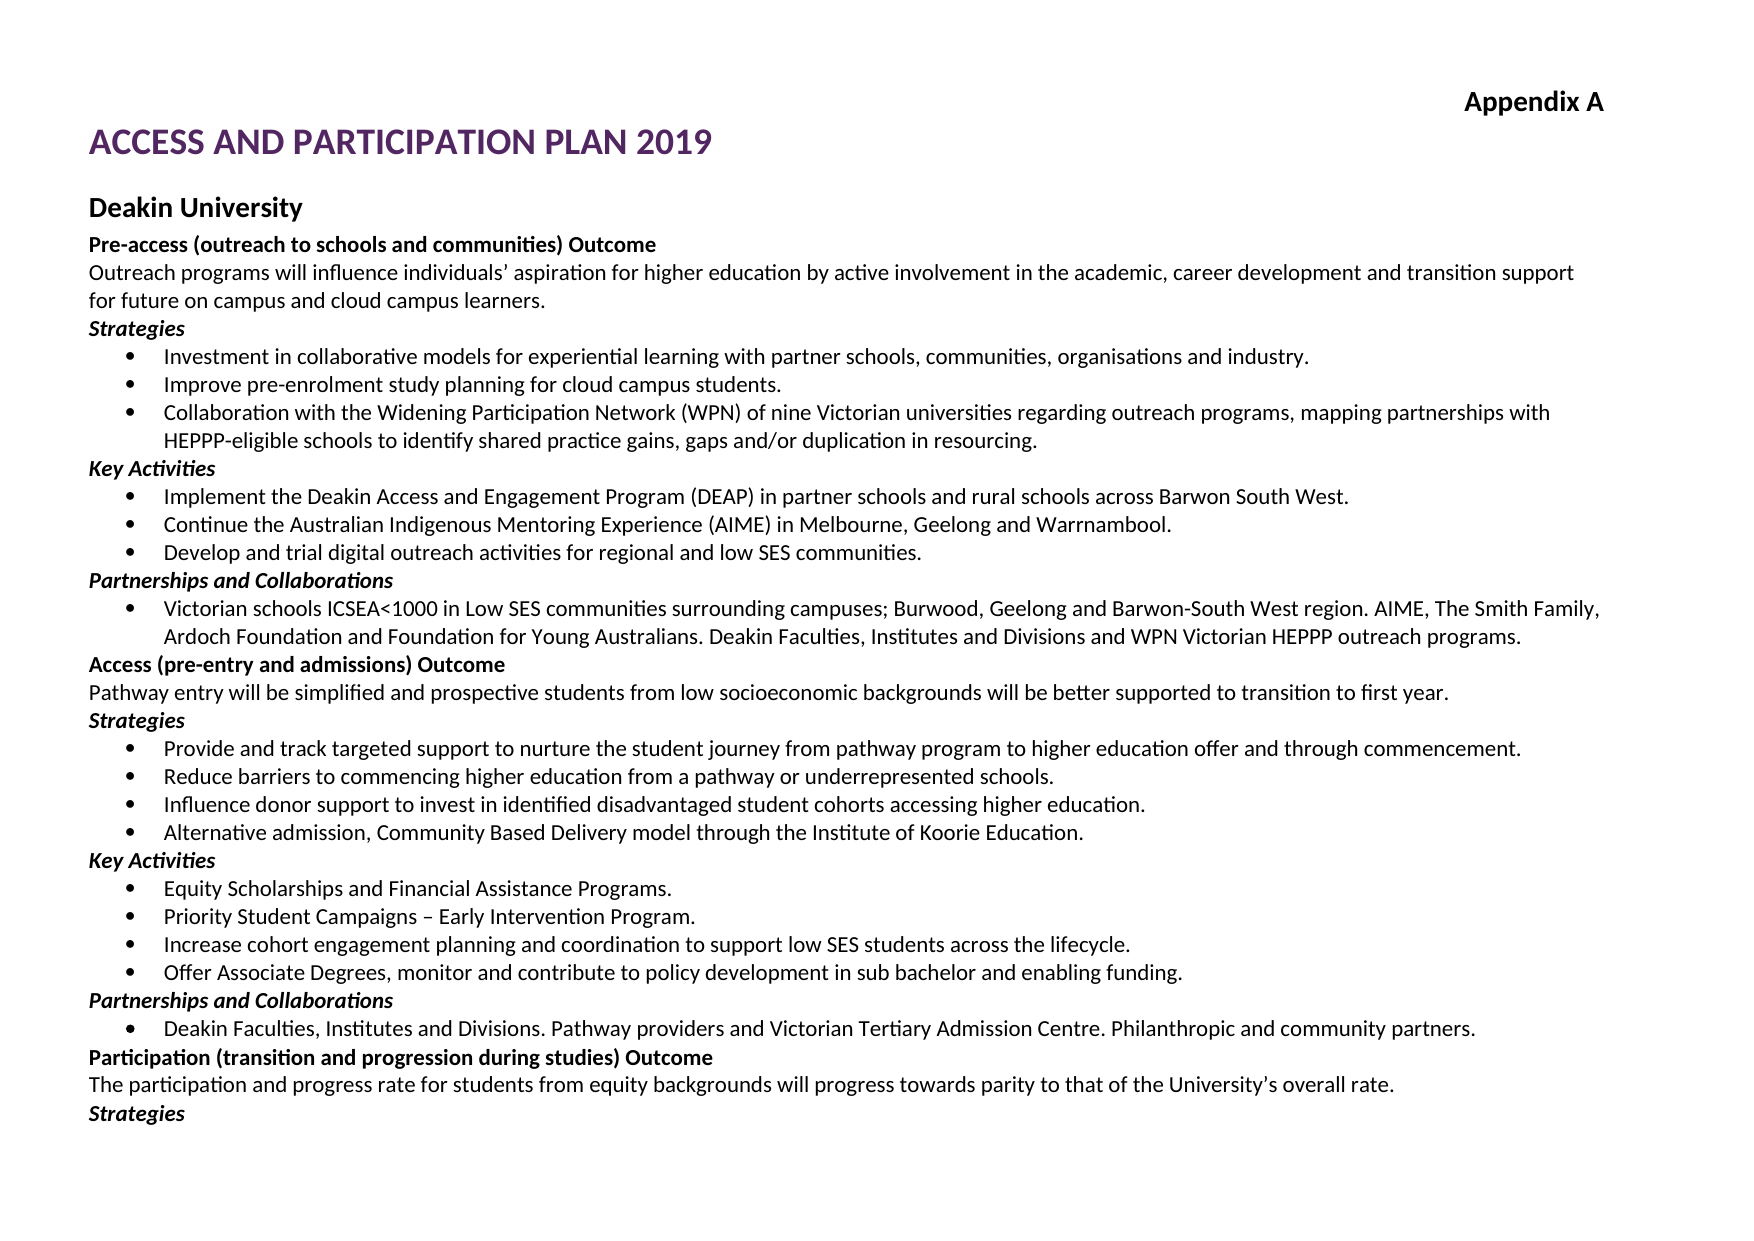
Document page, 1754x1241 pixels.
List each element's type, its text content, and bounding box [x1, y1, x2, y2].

list Provide and track targeted support to nurture the student journey from pathway program to higher education offer and through commencement. [126, 734, 1604, 762]
text Outreach programs will influence individuals’ aspiration for higher education by active involvement in the academic, career development and transition support for future on campus and cloud campus learners. [89, 258, 1604, 314]
text Key Activities [89, 846, 1604, 874]
text Pre-access (outreach to schools and communities) Outcome [89, 230, 1604, 258]
list Alternative admission, Community Based Delivery model through the Institute of Koorie Education. [126, 818, 1604, 846]
list Reduce barriers to commencing higher education from a pathway or underrepresented schools. [126, 762, 1604, 790]
list Develop and trial digital outreach activities for regional and low SES communities. [126, 538, 1604, 566]
list Increase cohort engagement planning and coordination to support low SES students across the lifecycle. [126, 931, 1604, 958]
list Equity Scholarships and Financial Assistance Programs. [126, 874, 1604, 902]
list Collaboration with the Widening Participation Network (WPN) of nine Victorian universities regarding outreach programs, mapping partnerships with HEPPP-eligible schools to identify shared practice gains, gaps and/or duplication in resourcing. [126, 398, 1604, 454]
list Offer Associate Degrees, monitor and contribute to policy development in sub bachelor and enabling funding. [126, 958, 1604, 987]
text The participation and progress rate for students from equity backgrounds will progress towards parity to that of the University’s overall rate. [89, 1071, 1604, 1099]
text Strategies [89, 314, 1604, 342]
text Pathway entry will be simplified and prospective students from low socioeconomic backgrounds will be better supported to transition to first year. [89, 678, 1604, 706]
list Priority Student Campaigns – Early Intervention Program. [126, 902, 1604, 931]
text Partnerships and Collaborations [89, 987, 1604, 1014]
list Influence donor support to invest in identified disadvantaged student cohorts accessing higher education. [126, 790, 1604, 818]
subtitle Appendix A [89, 83, 1604, 118]
list Deakin Faculties, Institutes and Divisions. Pathway providers and Victorian Tertiary Admission Centre. Philanthropic and community partners. [126, 1014, 1604, 1043]
text Access (pre-entry and admissions) Outcome [89, 650, 1604, 678]
list Victorian schools ICSEA<1000 in Low SES communities surrounding campuses; Burwood, Geelong and Barwon-South West region. AIME, The Smith Family, Ardoch Foundation and Foundation for Young Australians. Deakin Faculties, Institutes and Divisions and WPN Victorian HEPPP outreach programs. [126, 594, 1604, 650]
subtitle ACCESS AND PARTICIPATION PLAN 2019 [89, 118, 1604, 164]
list Improve pre-enrolment study planning for cloud campus students. [126, 370, 1604, 398]
text Participation (transition and progression during studies) Outcome [89, 1043, 1604, 1071]
subtitle Deakin University [89, 189, 1604, 225]
list Investment in collaborative models for experiential learning with partner schools, communities, organisations and industry. [126, 342, 1604, 370]
list Implement the Deakin Access and Engagement Program (DEAP) in partner schools and rural schools across Barwon South West. [126, 482, 1604, 510]
text Strategies [89, 706, 1604, 734]
text Key Activities [89, 454, 1604, 482]
text Partnerships and Collaborations [89, 566, 1604, 594]
text Strategies [89, 1099, 1604, 1127]
list Continue the Australian Indigenous Mentoring Experience (AIME) in Melbourne, Geelong and Warrnambool. [126, 510, 1604, 538]
